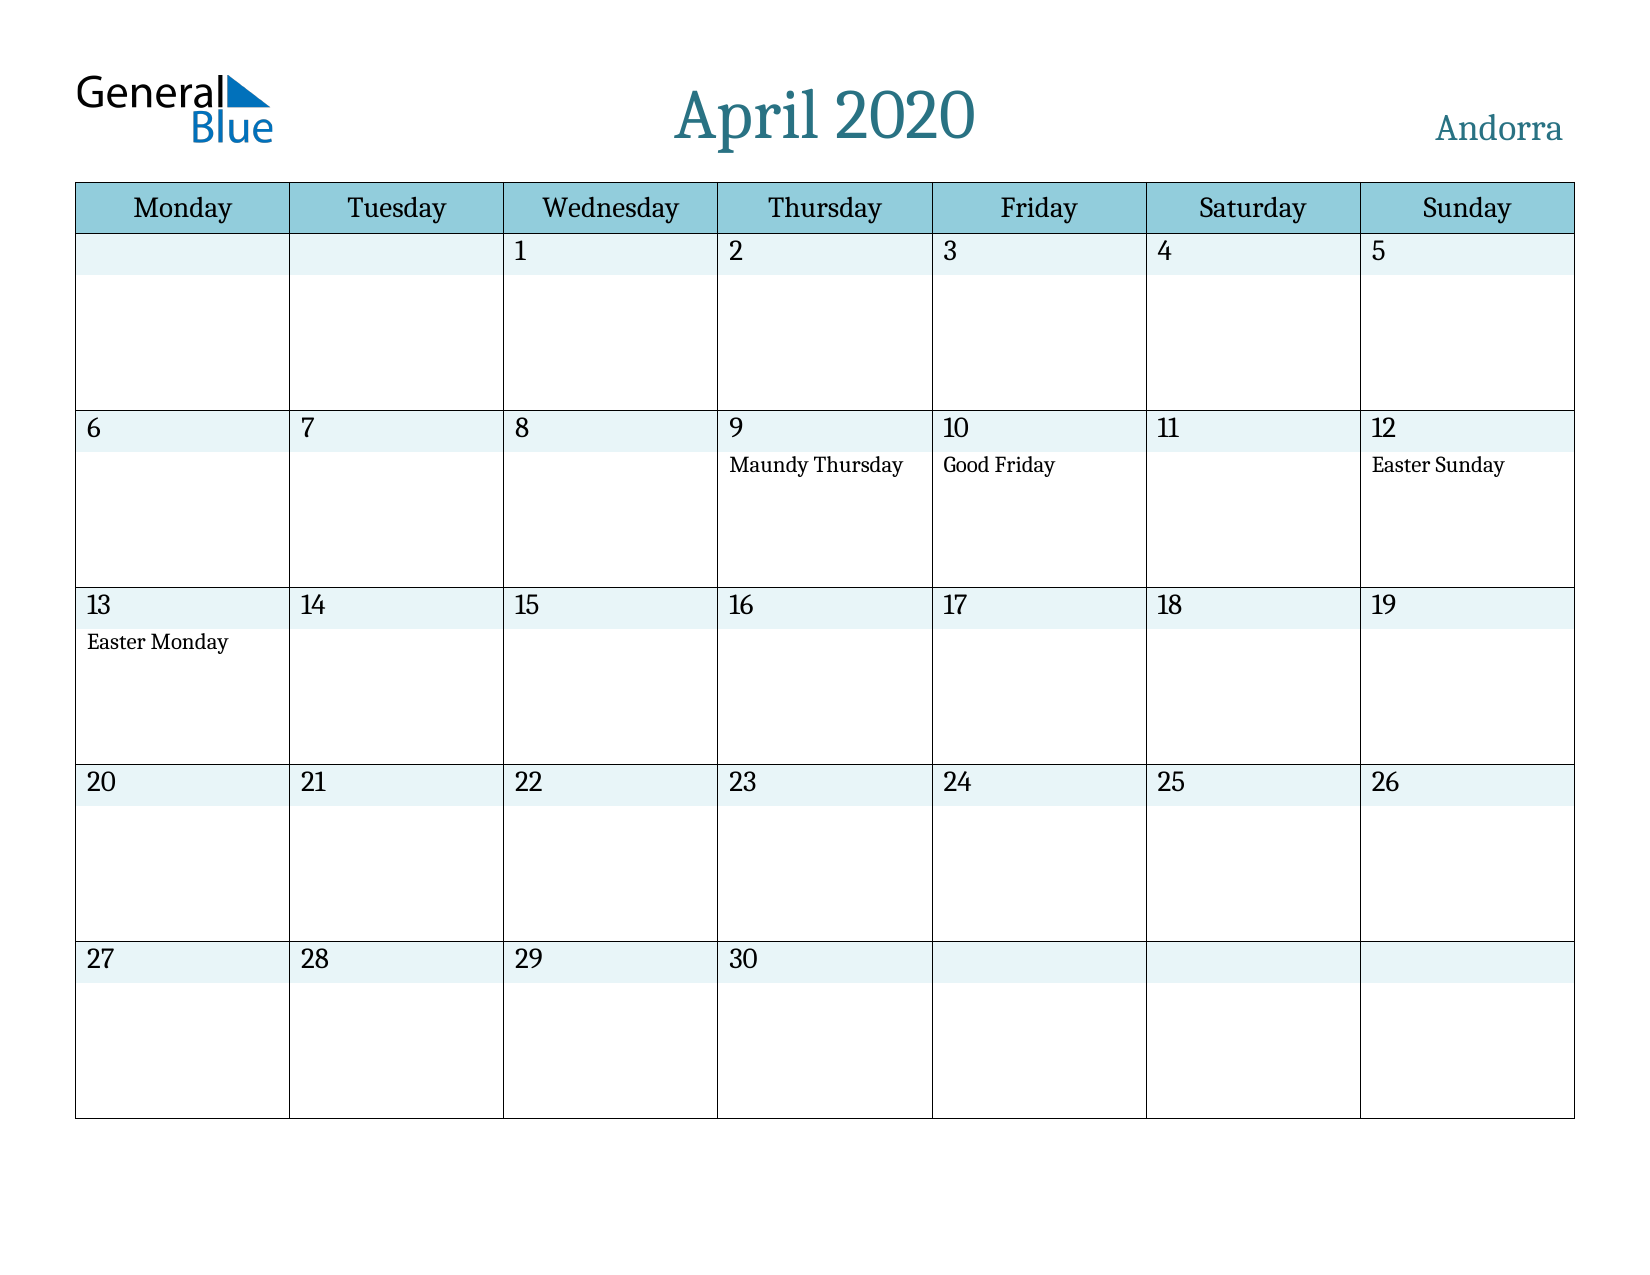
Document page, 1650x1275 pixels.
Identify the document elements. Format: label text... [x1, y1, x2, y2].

table_cell [933, 806, 1146, 941]
table_cell [76, 234, 289, 275]
table_cell 20 [76, 765, 289, 806]
table_cell [1361, 806, 1574, 941]
table_cell Wednesday [504, 183, 717, 233]
picture [77, 75, 273, 143]
table_cell 1 [504, 234, 717, 275]
table_cell [290, 452, 503, 587]
table_cell 24 [933, 765, 1146, 806]
table_header April 2020 [504, 75, 1146, 182]
table_cell 27 [76, 942, 289, 983]
table_cell 13 [76, 588, 289, 629]
table_cell Good Friday [933, 452, 1146, 587]
table_cell 21 [290, 765, 503, 806]
table_cell [933, 629, 1146, 764]
table_cell [290, 806, 503, 941]
table_cell [718, 275, 932, 410]
table_cell 3 [933, 234, 1146, 275]
table_cell [290, 629, 503, 764]
table_cell 11 [1147, 411, 1360, 452]
table_header [76, 75, 503, 182]
table_cell Easter Sunday [1361, 452, 1574, 587]
table_cell [718, 983, 932, 1118]
table_cell [504, 629, 717, 764]
table_cell [76, 275, 289, 410]
table_cell Easter Monday [76, 629, 289, 764]
table_cell [290, 983, 503, 1118]
table_cell [504, 983, 717, 1118]
table_cell Friday [933, 183, 1146, 233]
table_cell [1361, 942, 1574, 983]
table_cell Sunday [1361, 183, 1574, 233]
table_cell 4 [1147, 234, 1360, 275]
table_cell 23 [718, 765, 932, 806]
table_cell 5 [1361, 234, 1574, 275]
table_cell 25 [1147, 765, 1360, 806]
table_cell 15 [504, 588, 717, 629]
table_cell 6 [76, 411, 289, 452]
table_cell [76, 452, 289, 587]
table_cell 26 [1361, 765, 1574, 806]
table_cell [933, 942, 1146, 983]
table_cell 12 [1361, 411, 1574, 452]
table_cell Maundy Thursday [718, 452, 932, 587]
table_cell [1361, 275, 1574, 410]
table_cell 29 [504, 942, 717, 983]
table_cell 30 [718, 942, 932, 983]
table_cell 7 [290, 411, 503, 452]
table_cell Thursday [718, 183, 932, 233]
table_cell 22 [504, 765, 717, 806]
table_cell Tuesday [290, 183, 503, 233]
table_cell 10 [933, 411, 1146, 452]
table_cell Monday [76, 183, 289, 233]
table_cell [504, 275, 717, 410]
table_cell [718, 629, 932, 764]
table_cell 28 [290, 942, 503, 983]
table_cell [1147, 942, 1360, 983]
table_cell [1361, 629, 1574, 764]
table_cell Saturday [1147, 183, 1360, 233]
table_cell [76, 806, 289, 941]
table_cell [933, 983, 1146, 1118]
table_header Andorra [1146, 75, 1574, 182]
table_cell [290, 234, 503, 275]
table_cell [504, 452, 717, 587]
table_cell [290, 275, 503, 410]
table_cell [1147, 452, 1360, 587]
table_cell 19 [1361, 588, 1574, 629]
table_cell 9 [718, 411, 932, 452]
table_cell 16 [718, 588, 932, 629]
table_cell 8 [504, 411, 717, 452]
table_cell [1147, 275, 1360, 410]
table_cell [76, 983, 289, 1118]
table_cell 17 [933, 588, 1146, 629]
table_cell 2 [718, 234, 932, 275]
table_cell [1147, 806, 1360, 941]
table_cell [718, 806, 932, 941]
table_cell [504, 806, 717, 941]
table_cell 14 [290, 588, 503, 629]
table_cell [1147, 629, 1360, 764]
table_cell 18 [1147, 588, 1360, 629]
table_cell [933, 275, 1146, 410]
table_cell [1361, 983, 1574, 1118]
table_cell [1147, 983, 1360, 1118]
